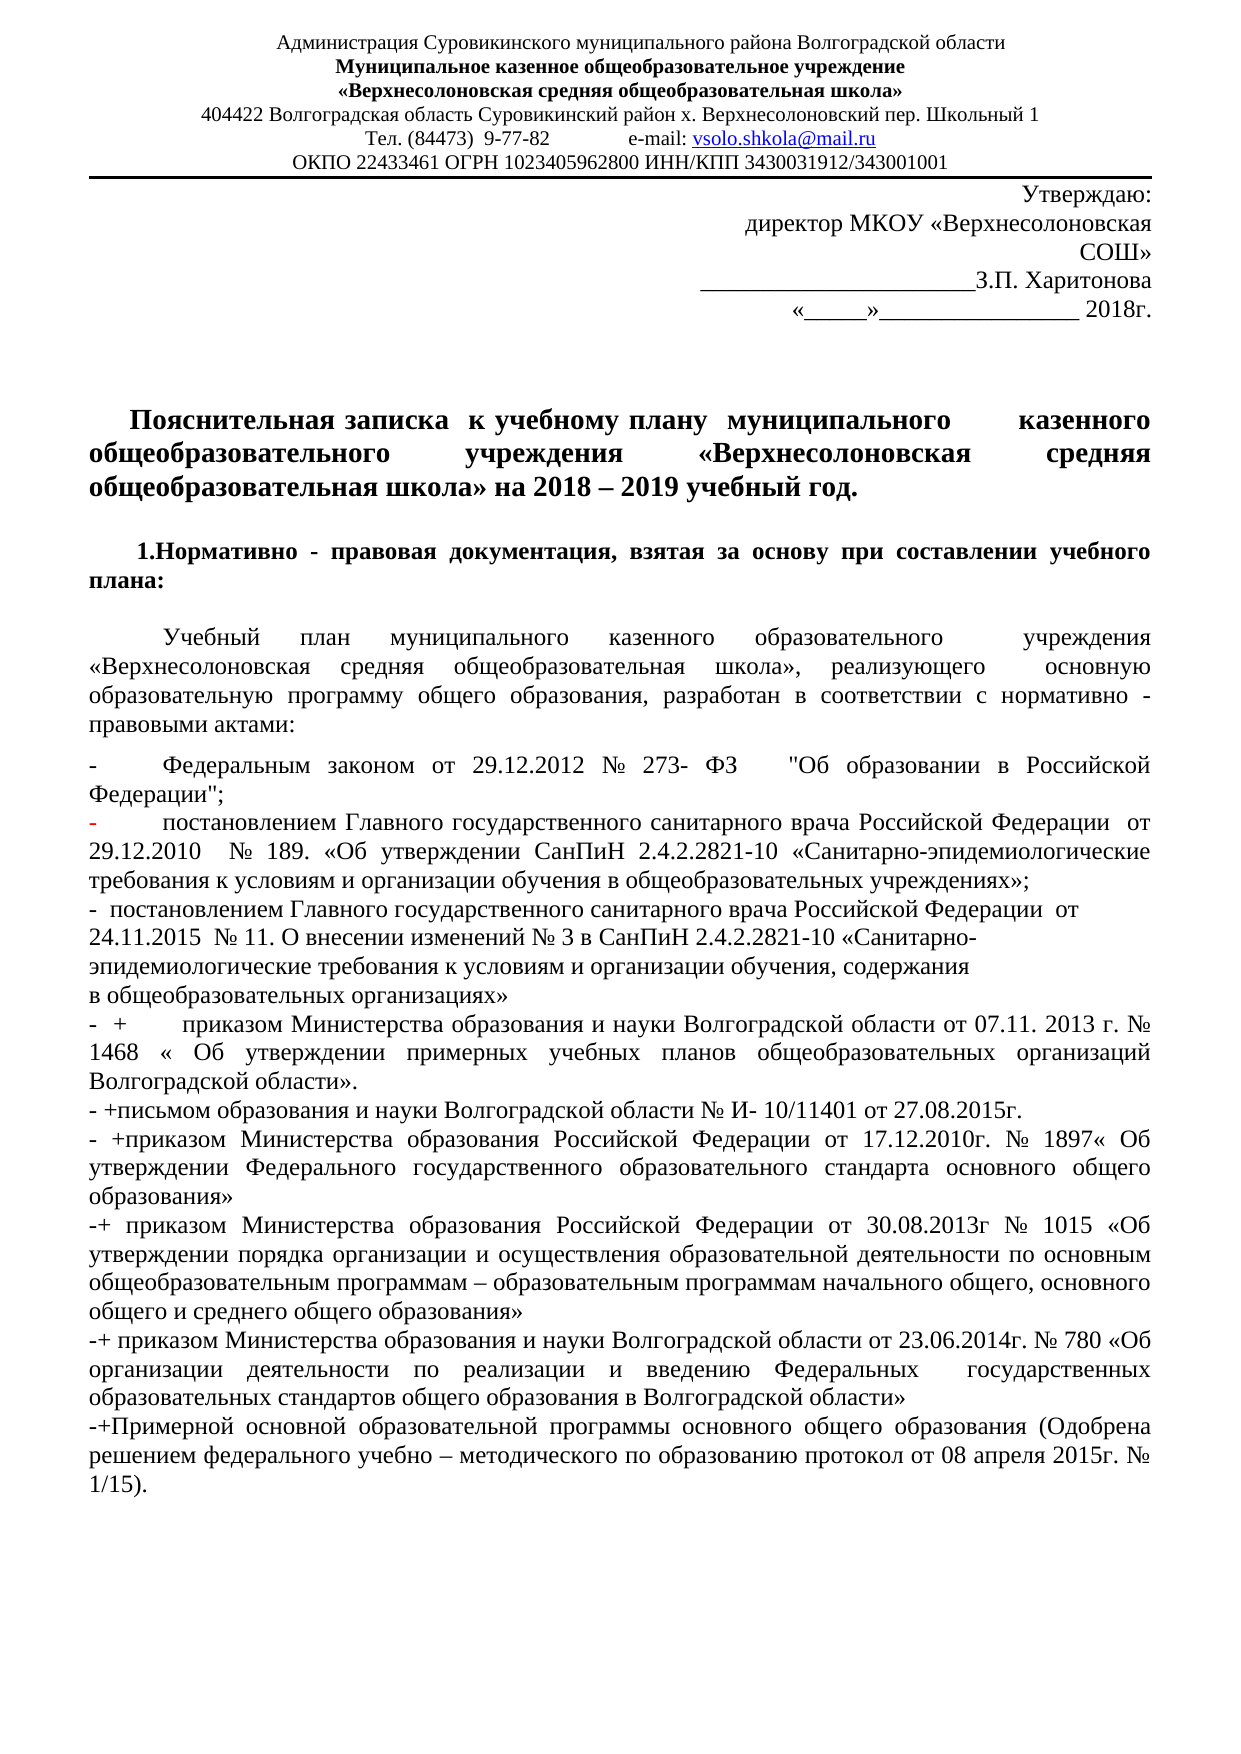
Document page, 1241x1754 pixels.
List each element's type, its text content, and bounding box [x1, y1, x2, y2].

text ______________________З.П. Харитонова [89, 265, 1152, 294]
text Тел. (84473) 9-77-82 e-mail: vsolo.shkola@mail.ru [89, 126, 1152, 150]
text Пояснительная записка к учебному плану муниципального казенного общеобразовательного учреждения «Верхнесолоновская средняя общеобразовательная школа» на 2018 – 2019 учебный год. [89, 402, 1152, 503]
text -+ приказом Министерства образования и науки Волгоградской области от 23.06.2014г. № 780 «Об организации деятельности по реализации и введению Федеральных государственных образовательных стандартов общего образования в Волгоградской области» [89, 1325, 1152, 1411]
text «Верхнесолоновская средняя общеобразовательная школа» [89, 78, 1152, 102]
text - Федеральным законом от 29.12.2012 № 273- ФЗ "Об образовании в Российской Федерации"; [89, 750, 1152, 807]
text - постановлением Главного государственного санитарного врача Российской Федерации от 24.11.2015 № 11. О внесении изменений № 3 в СанПиН 2.4.2.2821-10 «Санитарно-эпидемиологические требования к условиям и организации обучения, содержания [89, 894, 1152, 980]
text 1.Нормативно - правовая документация, взятая за основу при составлении учебного плана: [89, 536, 1152, 594]
text Муниципальное казенное общеобразовательное учреждение [89, 54, 1152, 78]
text ОКПО 22433461 ОГРН 1023405962800 ИНН/КПП 3430031912/343001001 [89, 150, 1152, 176]
text «_____»________________ 2018г. [89, 294, 1152, 323]
text -+Примерной основной образовательной программы основного общего образования (Одобрена решением федерального учебно – методического по образованию протокол от 08 апреля 2015г. № 1/15). [89, 1411, 1152, 1497]
text - постановлением Главного государственного санитарного врача Российской Федерации от 29.12.2010 № 189. «Об утверждении СанПиН 2.4.2.2821-10 «Санитарно-эпидемиологические требования к условиям и организации обучения в общеобразовательных учреждениях»; [89, 807, 1152, 894]
text Администрация Суровикинского муниципального района Волгоградской области [89, 29, 1152, 54]
text 404422 Волгоградская область Суровикинский район х. Верхнесолоновский пер. Школьный 1 [89, 102, 1152, 126]
text - +письмом образования и науки Волгоградской области № И- 10/11401 от 27.08.2015г. [89, 1095, 1152, 1124]
text Учебный план муниципального казенного образовательного учреждения «Верхнесолоновская средняя общеобразовательная школа», реализующего основную образовательную программу общего образования, разработан в соответствии с нормативно - правовыми актами: [89, 622, 1152, 737]
text в общеобразовательных организациях» [89, 980, 1152, 1009]
text Утверждаю: [89, 179, 1152, 208]
text - + приказом Министерства образования и науки Волгоградской области от 07.11. 2013 г. № 1468 « Об утверждении примерных учебных планов общеобразовательных организаций Волгоградской области». [89, 1009, 1152, 1095]
text - +приказом Министерства образования Российской Федерации от 17.12.2010г. № 1897« Об утверждении Федерального государственного образовательного стандарта основного общего образования» [89, 1124, 1152, 1210]
text -+ приказом Министерства образования Российской Федерации от 30.08.2013г № 1015 «Об утверждении порядка организации и осуществления образовательной деятельности по основным общеобразовательным программам – образовательным программам начального общего, основного общего и среднего общего образования» [89, 1210, 1152, 1325]
text директор МКОУ «Верхнесолоновская СОШ» [89, 208, 1152, 265]
